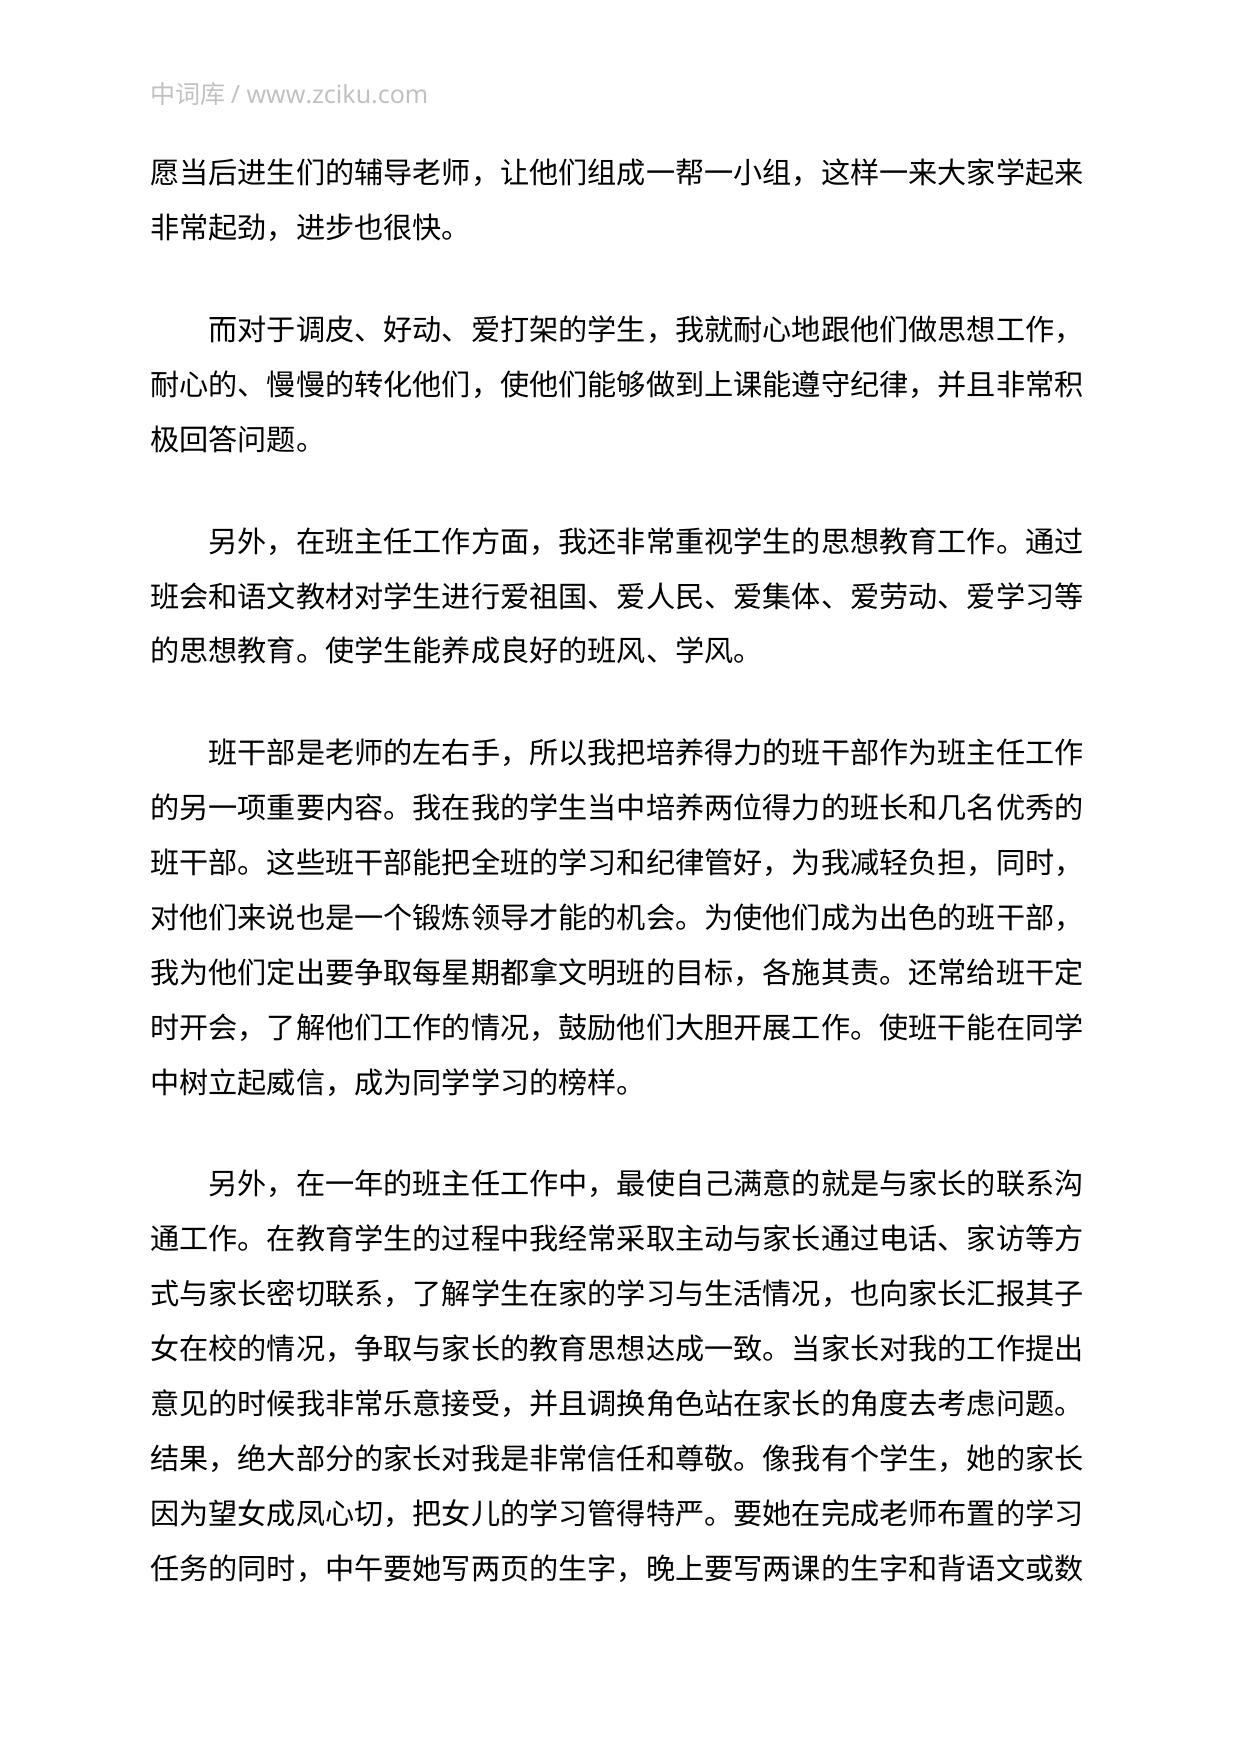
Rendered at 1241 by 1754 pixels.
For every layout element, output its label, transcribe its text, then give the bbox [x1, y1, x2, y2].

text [150, 1161, 1090, 1587]
text 另外，在班主任工作方面，我还非常重视学生的思想教育工作。通过班会和语文教材对学生进行爱祖国、爱人民、爱集体、爱劳动、爱学习等的思想教育。使学生能养成良好的班风、学风。 [150, 518, 1090, 670]
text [150, 150, 1090, 247]
text 而对于调皮、好动、爱打架的学生，我就耐心地跟他们做思想工作，耐心的、慢慢的转化他们，使他们能够做到上课能遵守纪律，并且非常积极回答问题。 [150, 307, 1090, 459]
text 班干部是老师的左右手，所以我把培养得力的班干部作为班主任工作的另一项重要内容。我在我的学生当中培养两位得力的班长和几名优秀的班干部。这些班干部能把全班的学习和纪律管好，为我减轻负担，同时，对他们来说也是一个锻炼领导才能的机会。为使他们成为出色的班干部，我为他们定出要争取每星期都拿文明班的目标，各施其责。还常给班干定时开会，了解他们工作的情况，鼓励他们大胆开展工作。使班干能在同学中树立起威信，成为同学学习的榜样。 [150, 730, 1090, 1101]
